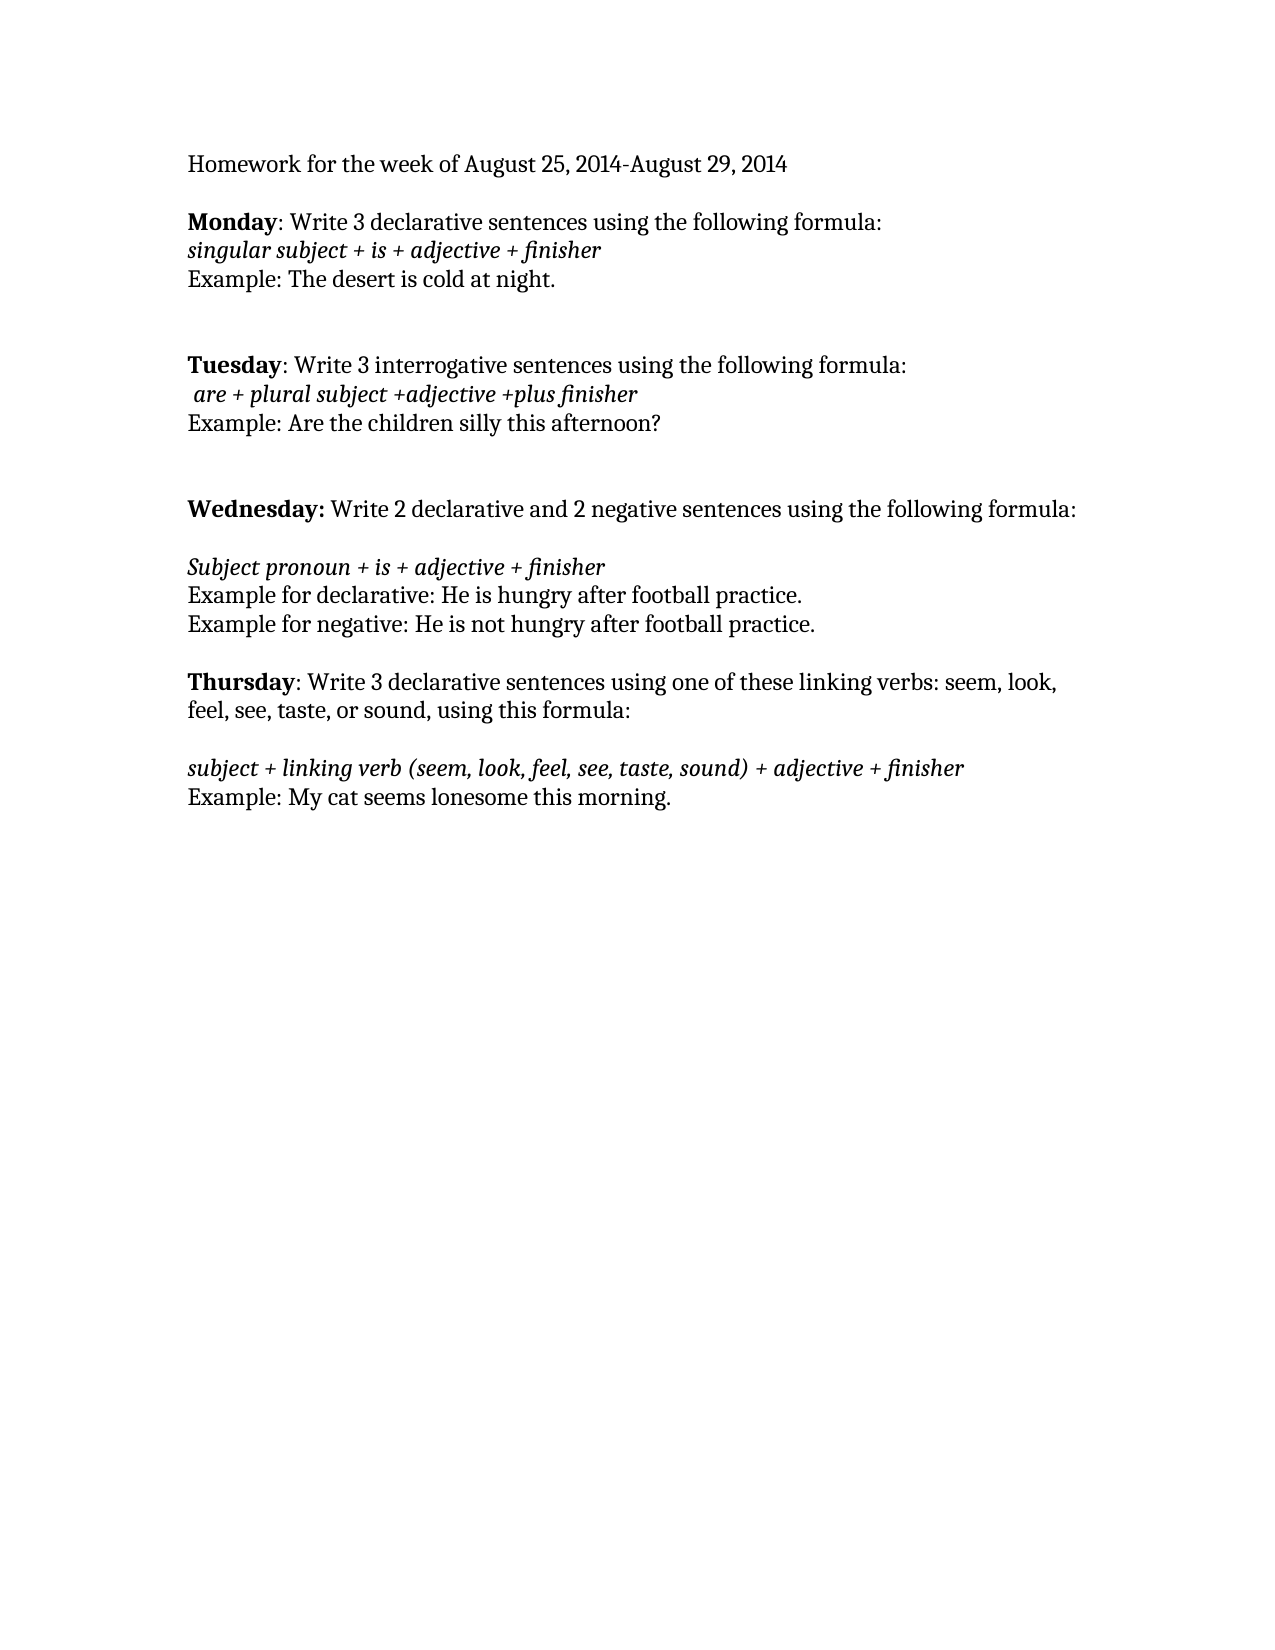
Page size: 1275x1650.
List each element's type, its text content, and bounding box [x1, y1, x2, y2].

text Wednesday: Write 2 declarative and 2 negative sentences using the following formula: [187, 495, 1087, 524]
text singular subject + is + adjective + finisher [187, 236, 1087, 265]
text Example for negative: He is not hungry after football practice. [187, 610, 1087, 639]
text Example: My cat seems lonesome this morning. [187, 782, 1087, 811]
text Thursday: Write 3 declarative sentences using one of these linking verbs: seem, look, feel, see, taste, or sound, using this formula: [187, 667, 1087, 725]
text Tuesday: Write 3 interrogative sentences using the following formula: [187, 351, 1087, 380]
text Monday: Write 3 declarative sentences using the following formula: [187, 207, 1087, 236]
text Example: Are the children silly this afternoon? [187, 409, 1087, 437]
text Example: The desert is cold at night. [187, 265, 1087, 294]
text Homework for the week of August 25, 2014-August 29, 2014 [187, 150, 1087, 179]
text Example for declarative: He is hungry after football practice. [187, 581, 1087, 610]
text Subject pronoun + is + adjective + finisher [187, 552, 1087, 581]
text subject + linking verb (seem, look, feel, see, taste, sound) + adjective + finisher [187, 754, 1087, 782]
text are + plural subject +adjective +plus finisher [187, 380, 1087, 409]
